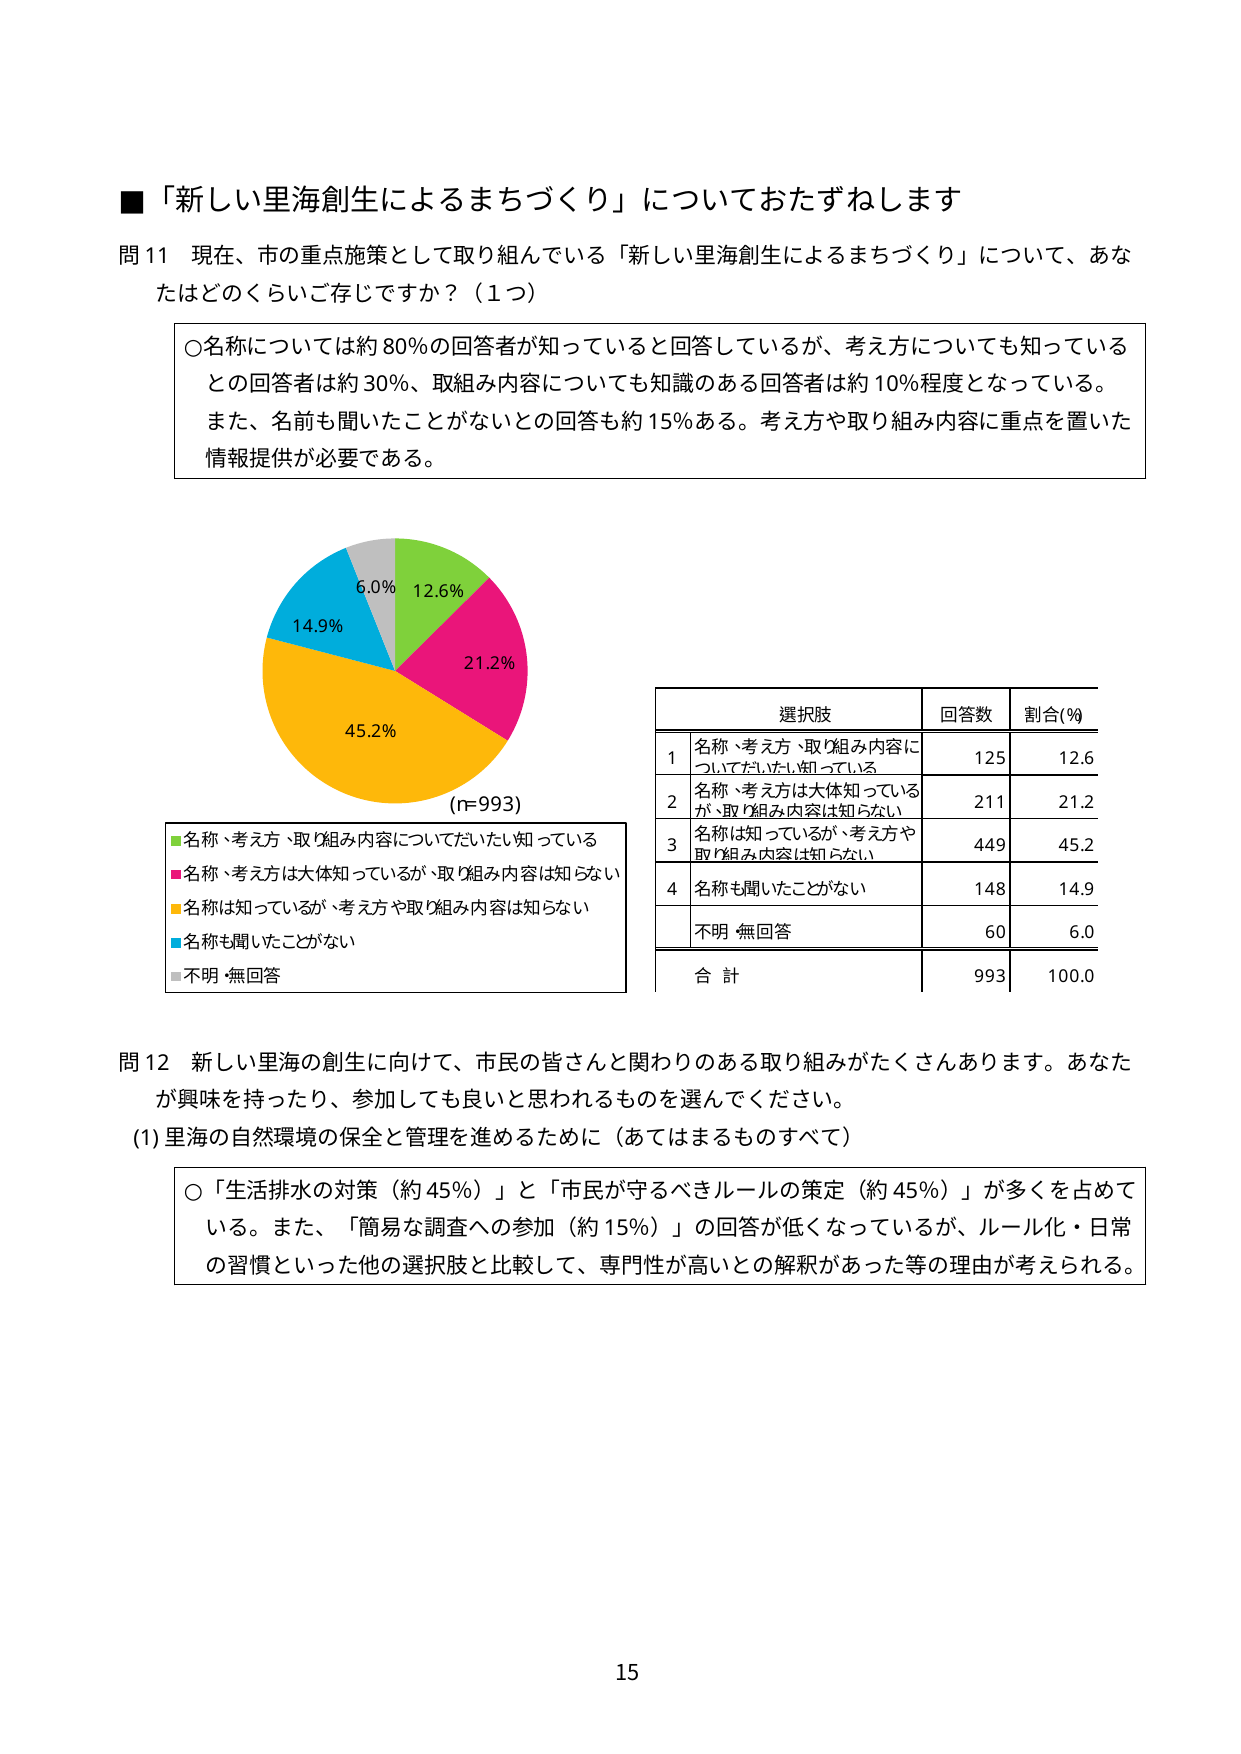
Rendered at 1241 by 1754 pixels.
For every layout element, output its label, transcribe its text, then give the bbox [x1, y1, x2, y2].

text 問11 現在、市の重点施策として取り組んでいる「新しい里海創生によるまちづくり」について、あなたはどのくらいご存じですか？（１つ） [118, 235, 1137, 310]
text (1) 里海の自然環境の保全と管理を進めるために（あてはまるものすべて） [133, 1117, 1137, 1154]
text ○「生活排水の対策（約45％）」と「市民が守るべきルールの策定（約45％）」が多くを占めている。また、「簡易な調査への参加（約15％）」の回答が低くなっているが、ルール化・日常の習慣といった他の選択肢と比較して、専門性が高いとの解釈があった等の理由が考えられる。 [175, 1168, 1145, 1284]
text ■「新しい里海創生によるまちづくり」についておたずねします [118, 160, 1137, 235]
text ○名称については約80％の回答者が知っていると回答しているが、考え方についても知っているとの回答者は約30％、取組み内容についても知識のある回答者は約10％程度となっている。また、名前も聞いたことがないとの回答も約15％ある。考え方や取り組み内容に重点を置いた情報提供が必要である。 [175, 324, 1145, 478]
text 問12 新しい里海の創生に向けて、市民の皆さんと関わりのある取り組みがたくさんあります。あなたが興味を持ったり、参加しても良いと思われるものを選んでください。 [118, 1042, 1137, 1117]
